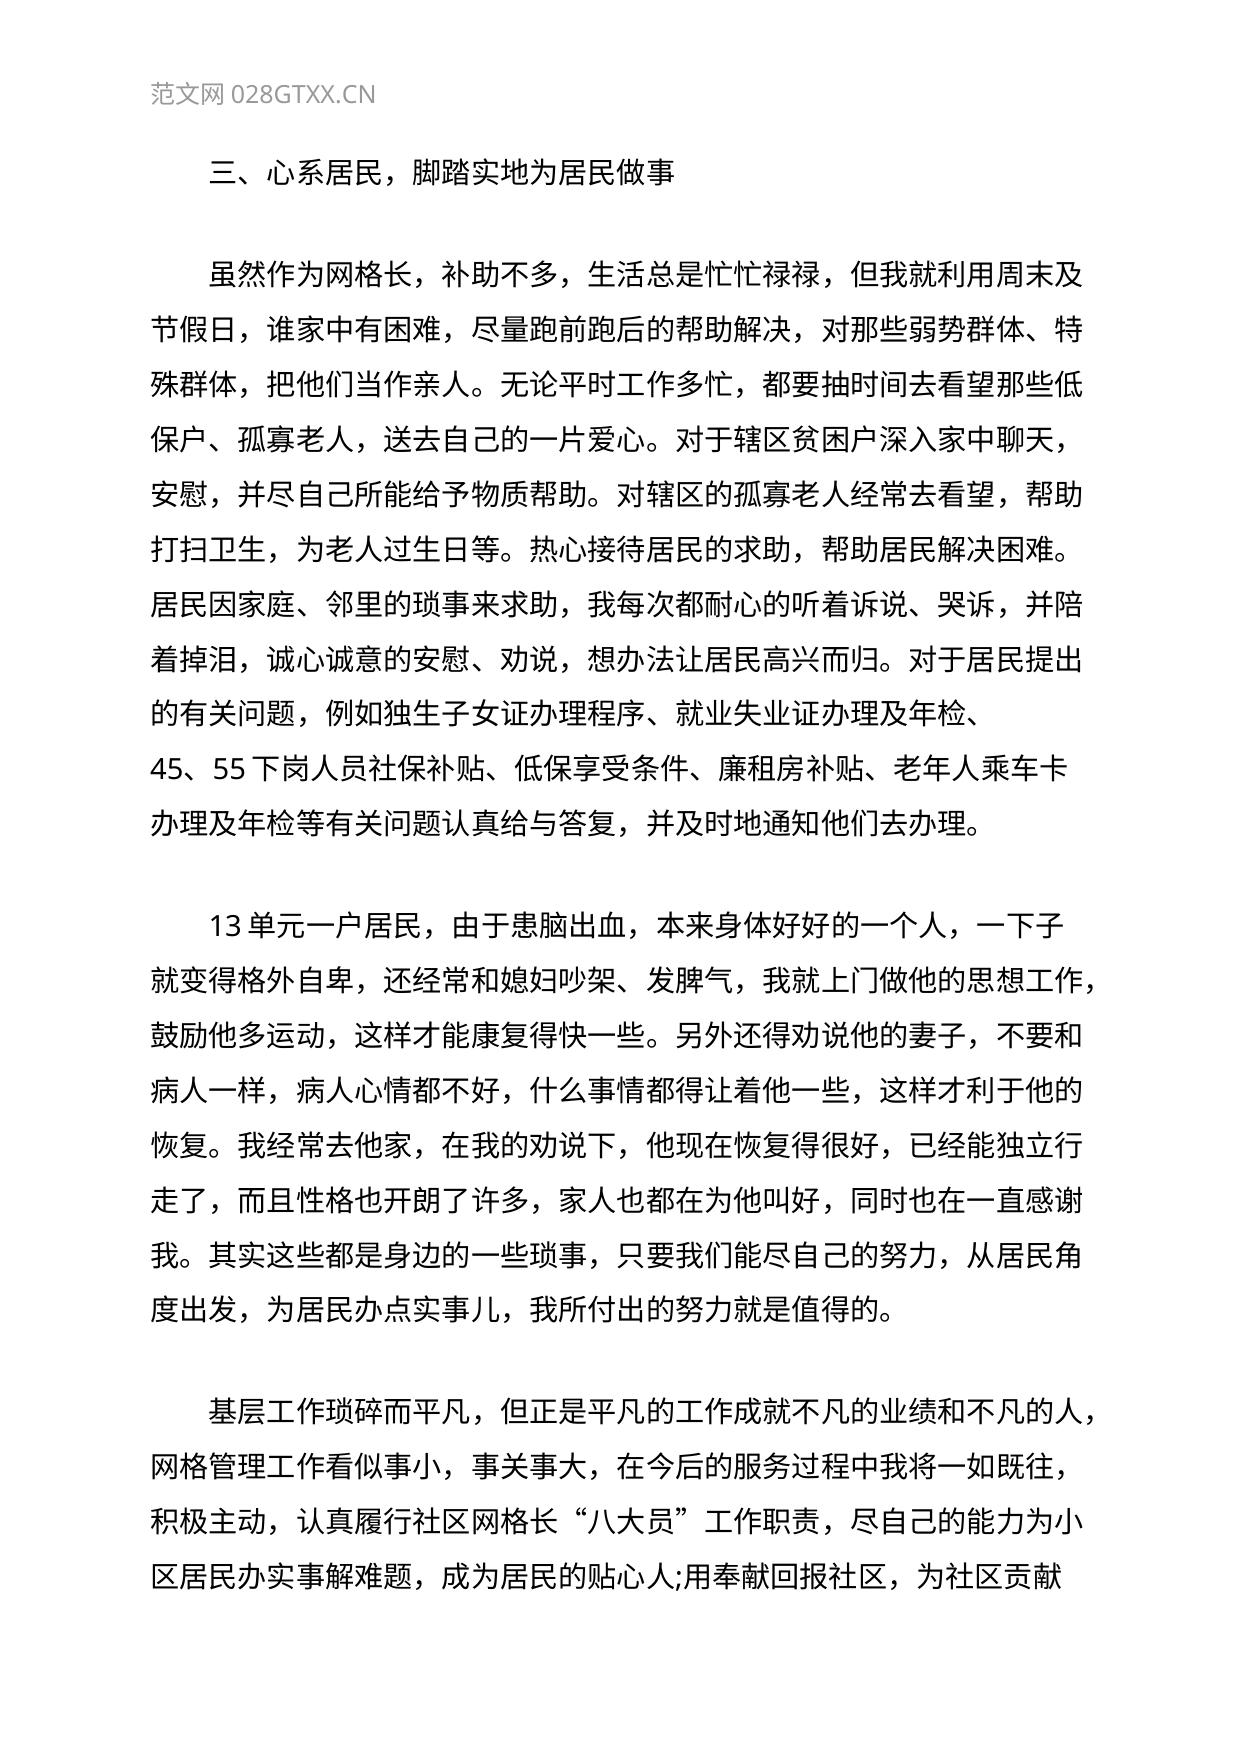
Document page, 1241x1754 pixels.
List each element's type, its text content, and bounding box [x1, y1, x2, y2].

text 虽然作为网格长，补助不多，生活总是忙忙禄禄，但我就利用周末及节假日，谁家中有困难，尽量跑前跑后的帮助解决，对那些弱势群体、特殊群体，把他们当作亲人。无论平时工作多忙，都要抽时间去看望那些低保户、孤寡老人，送去自己的一片爱心。对于辖区贫困户深入家中聊天，安慰，并尽自己所能给予物质帮助。对辖区的孤寡老人经常去看望，帮助打扫卫生，为老人过生日等。热心接待居民的求助，帮助居民解决困难。居民因家庭、邻里的琐事来求助，我每次都耐心的听着诉说、哭诉，并陪着掉泪，诚心诚意的安慰、劝说，想办法让居民高兴而归。对于居民提出的有关问题，例如独生子女证办理程序、就业失业证办理及年检、45、55下岗人员社保补贴、低保享受条件、廉租房补贴、老年人乘车卡办理及年检等有关问题认真给与答复，并及时地通知他们去办理。 [150, 252, 1090, 843]
text 13单元一户居民，由于患脑出血，本来身体好好的一个人，一下子就变得格外自卑，还经常和媳妇吵架、发脾气，我就上门做他的思想工作，鼓励他多运动，这样才能康复得快一些。另外还得劝说他的妻子，不要和病人一样，病人心情都不好，什么事情都得让着他一些，这样才利于他的恢复。我经常去他家，在我的劝说下，他现在恢复得很好，已经能独立行走了，而且性格也开朗了许多，家人也都在为他叫好，同时也在一直感谢我。其实这些都是身边的一些琐事，只要我们能尽自己的努力，从居民角度出发，为居民办点实事儿，我所付出的努力就是值得的。 [150, 903, 1090, 1329]
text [150, 1389, 1090, 1596]
text 三、心系居民，脚踏实地为居民做事 [150, 150, 1090, 192]
